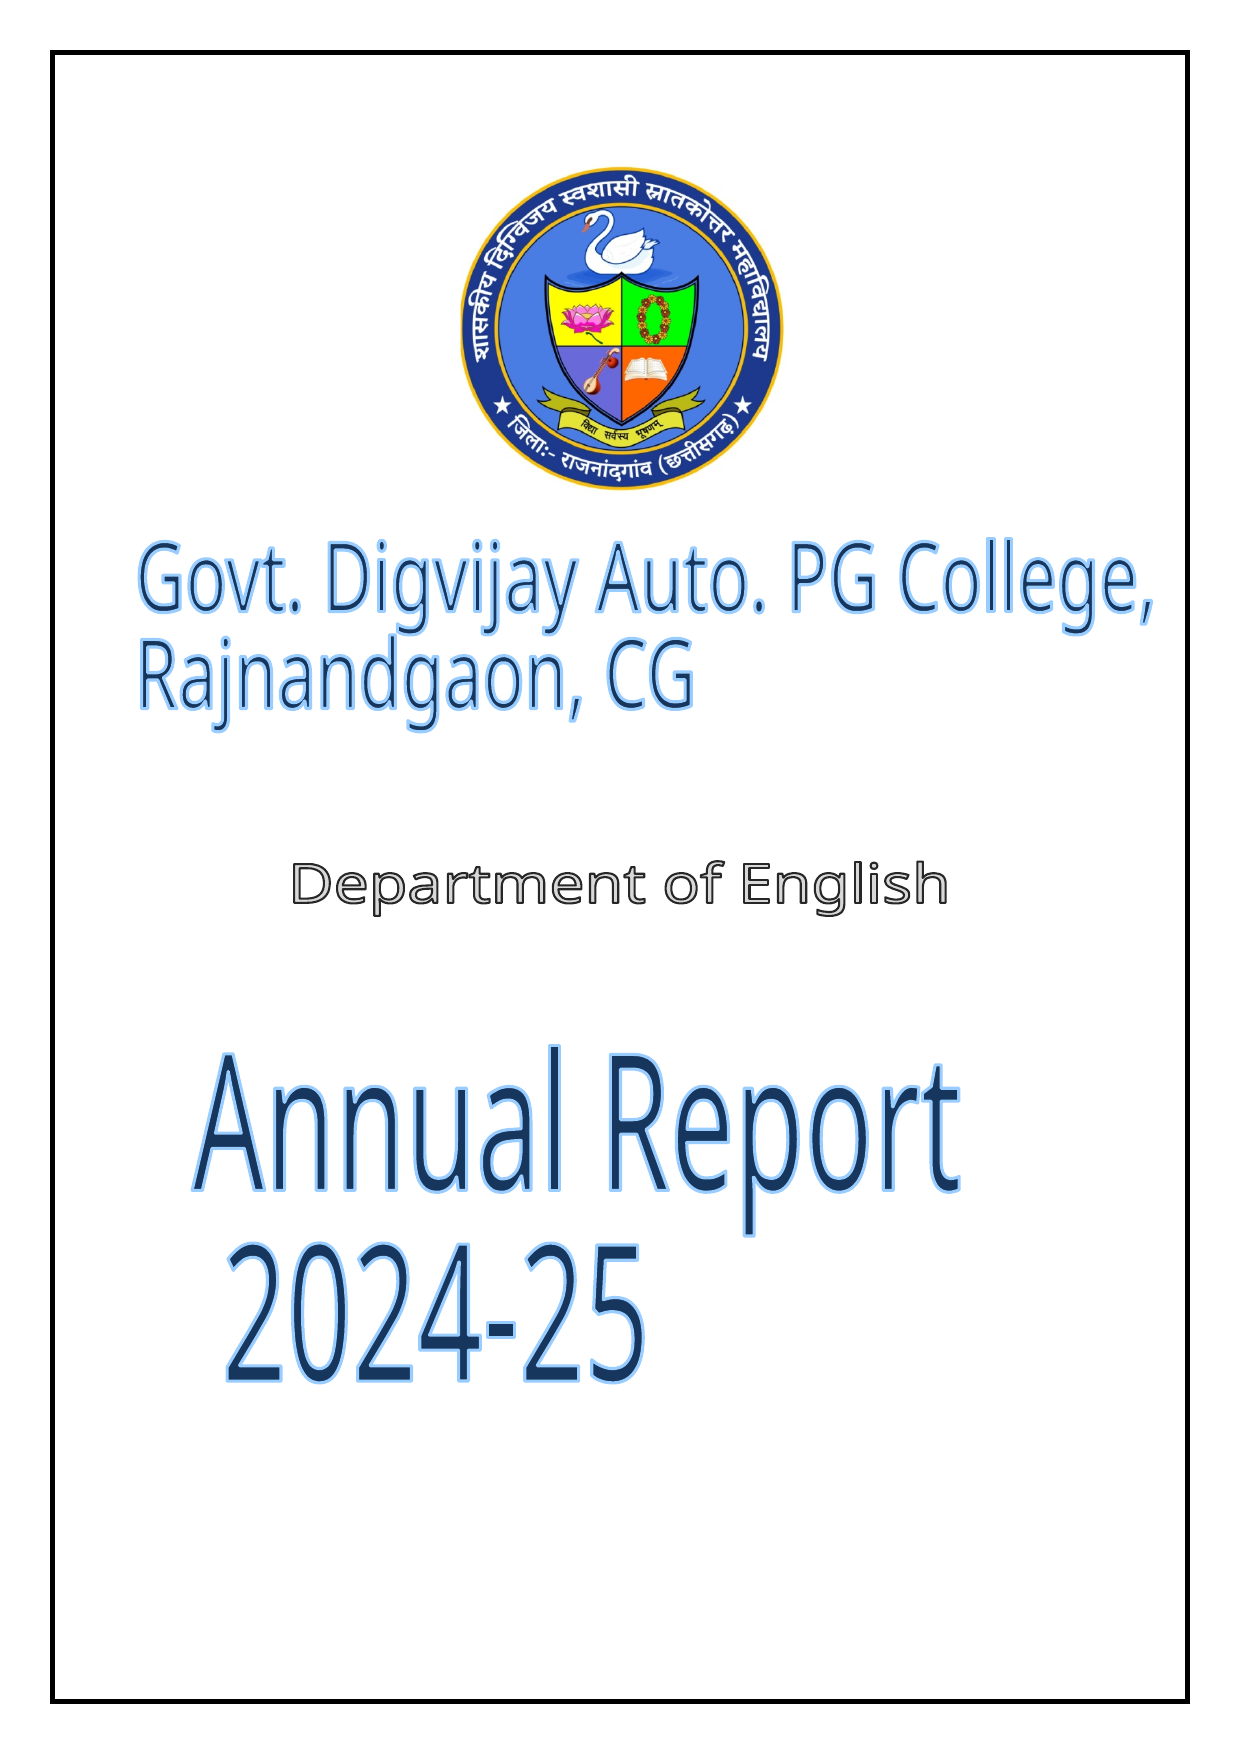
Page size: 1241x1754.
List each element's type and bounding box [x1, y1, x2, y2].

picture [460, 164, 787, 496]
